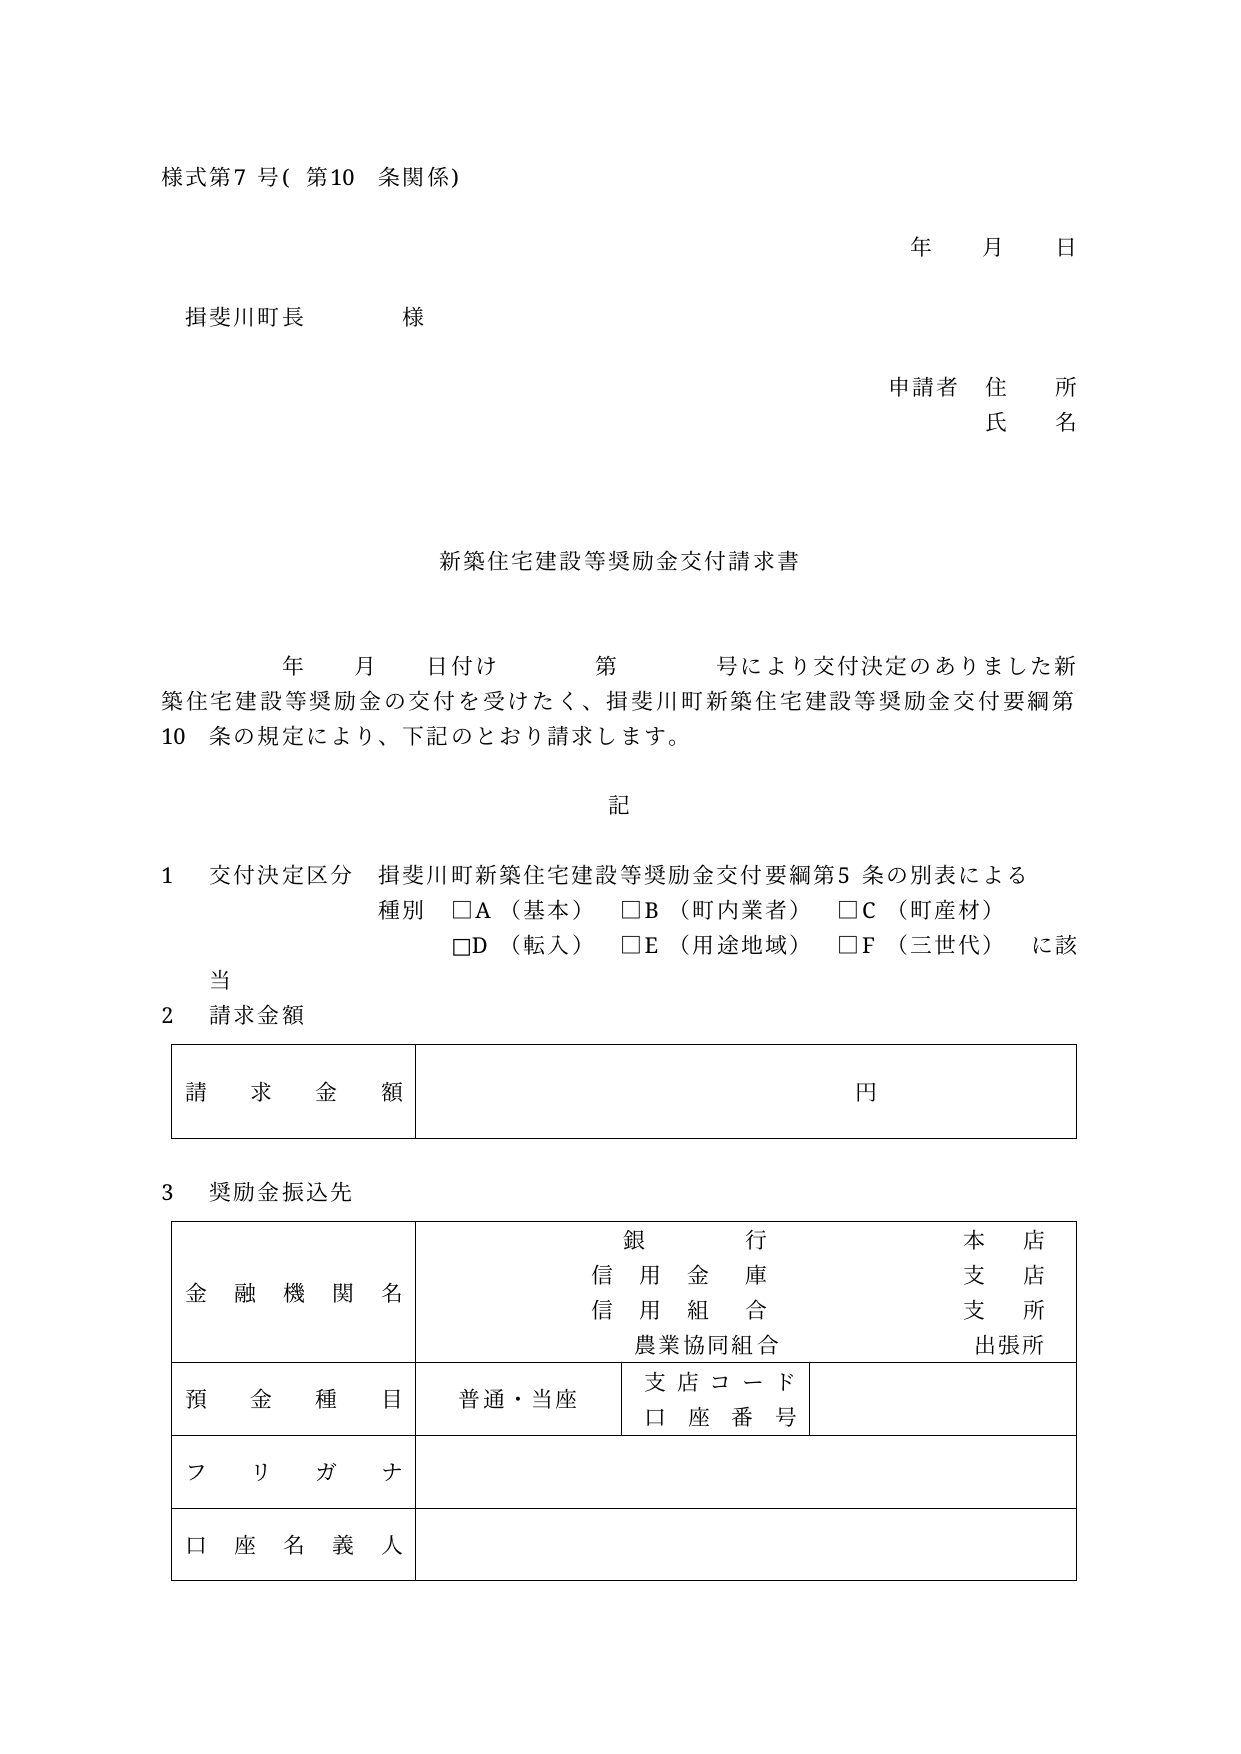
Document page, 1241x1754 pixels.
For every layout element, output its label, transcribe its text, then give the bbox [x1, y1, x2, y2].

table_cell フリガナ [172, 1436, 415, 1507]
text 様式第7号(第10条関係) [161, 159, 1079, 194]
text 種別 □A（基本） □B（町内業者） □C（町産材） [198, 892, 1079, 927]
table_cell [416, 1509, 1076, 1580]
table_cell [416, 1436, 1076, 1507]
text 3 奨励金振込先 [161, 1173, 1079, 1208]
text 年 月 日 [161, 229, 1079, 264]
table_header 銀行 本店 信用金庫 支店 信用組合 支所 農業協同組合 出張所 [416, 1222, 1076, 1362]
table_cell 支店コード 口座番号 [622, 1363, 809, 1434]
text 年 月 日付け 第 号により交付決定のありました新築住宅建設等奨励金の交付を受けたく、揖斐川町新築住宅建設等奨励金交付要綱第10条の規定により、下記のとおり請求します。 [161, 647, 1079, 752]
text 新築住宅建設等奨励金交付請求書 [161, 543, 1079, 578]
table_header 請求金額 [172, 1045, 415, 1138]
table_cell 普通・当座 [416, 1363, 621, 1434]
text 2 請求金額 [161, 996, 1079, 1031]
text 氏名 [161, 403, 1079, 438]
table_cell [810, 1363, 1076, 1434]
table_header 金融機関名 [172, 1222, 415, 1362]
text 揖斐川町長 様 [161, 298, 1079, 333]
list 交付決定区分 揖斐川町新築住宅建設等奨励金交付要綱第5条の別表による [161, 857, 1079, 892]
text 記 [161, 787, 1079, 822]
table_cell 預金種目 [172, 1363, 415, 1434]
text 申請者 住所 [161, 368, 1079, 403]
table_header 円 [416, 1045, 1076, 1138]
text □D（転入） □E（用途地域） □F（三世代） に該当 [198, 927, 1079, 996]
table_cell 口座名義人 [172, 1509, 415, 1580]
